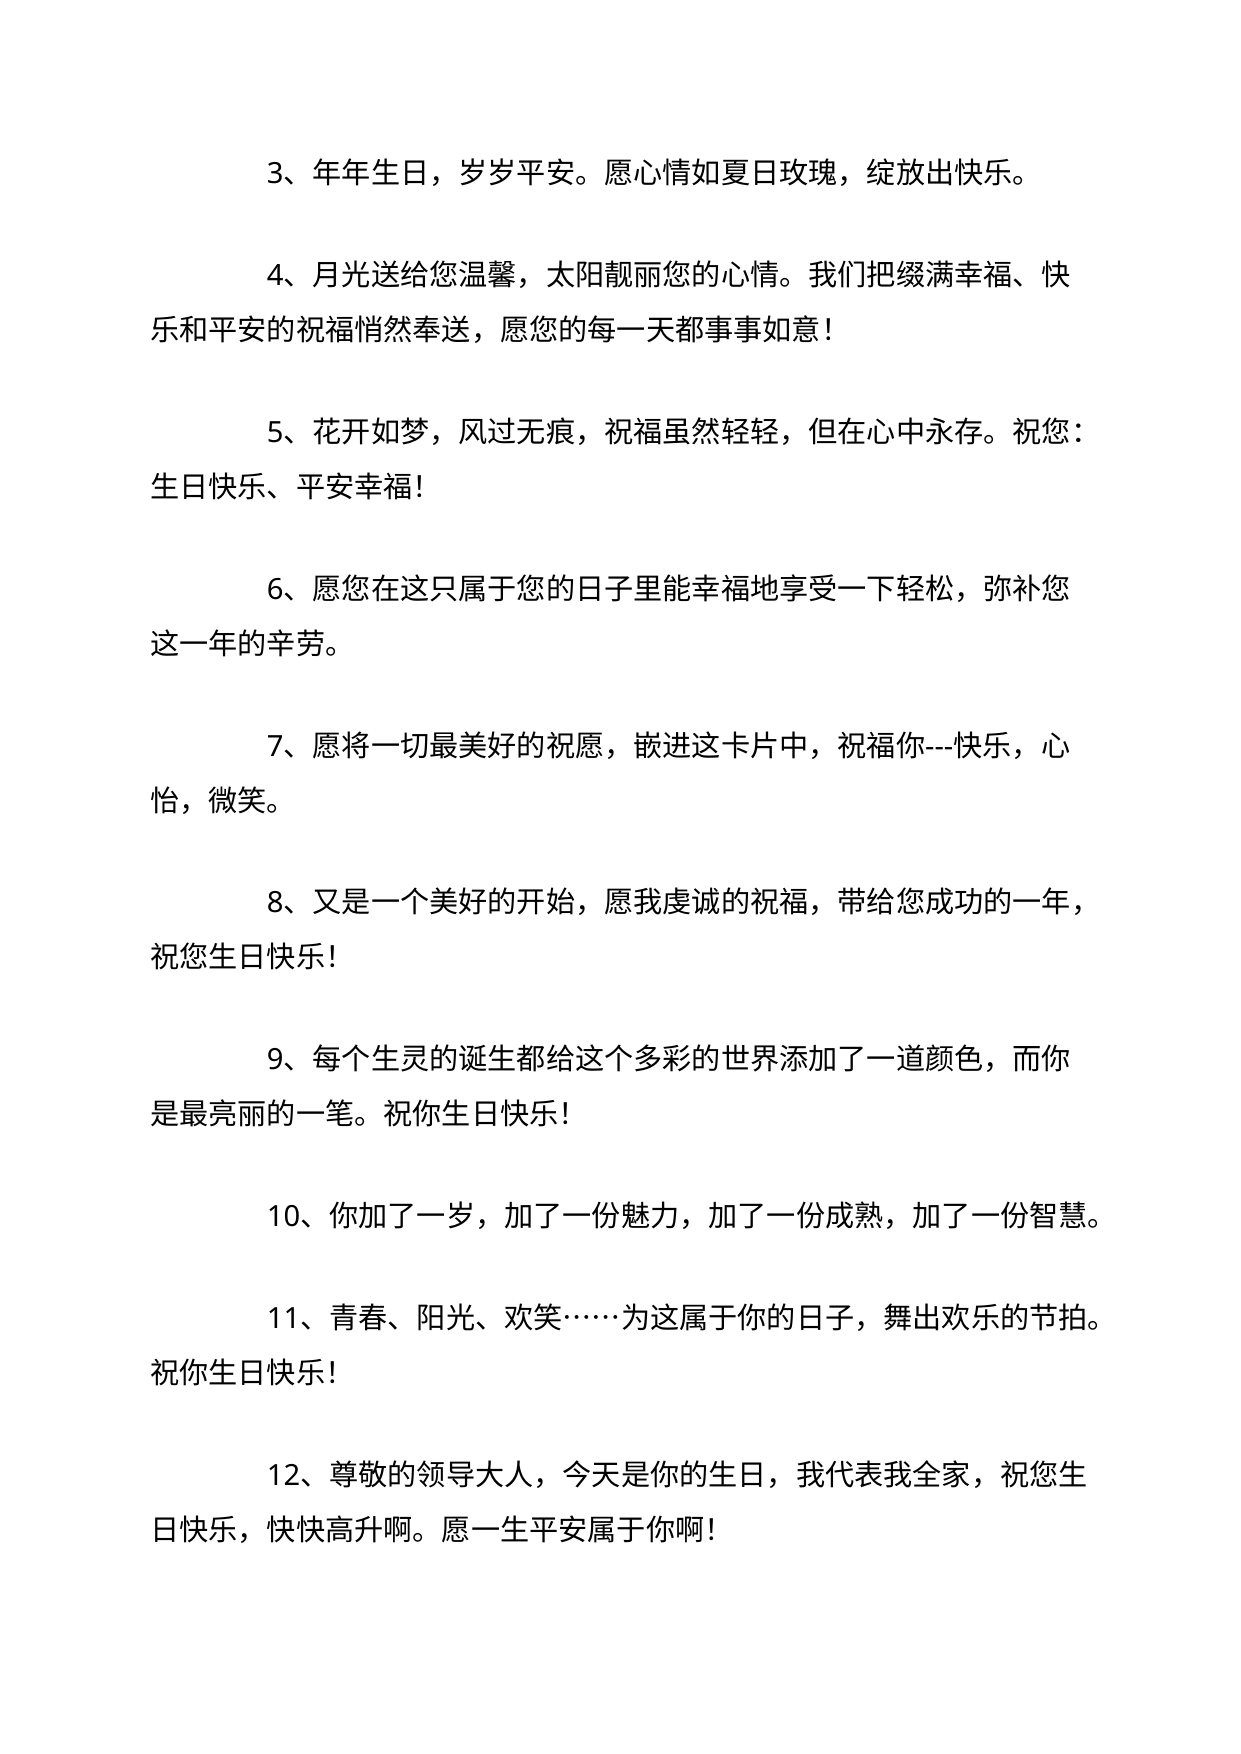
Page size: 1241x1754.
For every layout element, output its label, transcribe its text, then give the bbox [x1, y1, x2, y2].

text 10、你加了一岁，加了一份魅力，加了一份成熟，加了一份智慧。 [150, 1193, 1090, 1235]
text 12、尊敬的领导大人，今天是你的生日，我代表我全家，祝您生日快乐，快快高升啊。愿一生平安属于你啊！ [150, 1451, 1090, 1549]
text 9、每个生灵的诞生都给这个多彩的世界添加了一道颜色，而你是最亮丽的一笔。祝你生日快乐！ [150, 1036, 1090, 1133]
text 5、花开如梦，风过无痕，祝福虽然轻轻，但在心中永存。祝您：生日快乐、平安幸福！ [150, 409, 1090, 506]
text 4、月光送给您温馨，太阳靓丽您的心情。我们把缀满幸福、快乐和平安的祝福悄然奉送，愿您的每一天都事事如意！ [150, 252, 1090, 349]
text 11、青春、阳光、欢笑……为这属于你的日子，舞出欢乐的节拍。祝你生日快乐！ [150, 1294, 1090, 1392]
text 3、年年生日，岁岁平安。愿心情如夏日玫瑰，绽放出快乐。 [150, 150, 1090, 192]
text 8、又是一个美好的开始，愿我虔诚的祝福，带给您成功的一年，祝您生日快乐！ [150, 879, 1090, 976]
text 7、愿将一切最美好的祝愿，嵌进这卡片中，祝福你---快乐，心怡，微笑。 [150, 722, 1090, 819]
text 6、愿您在这只属于您的日子里能幸福地享受一下轻松，弥补您这一年的辛劳。 [150, 566, 1090, 663]
